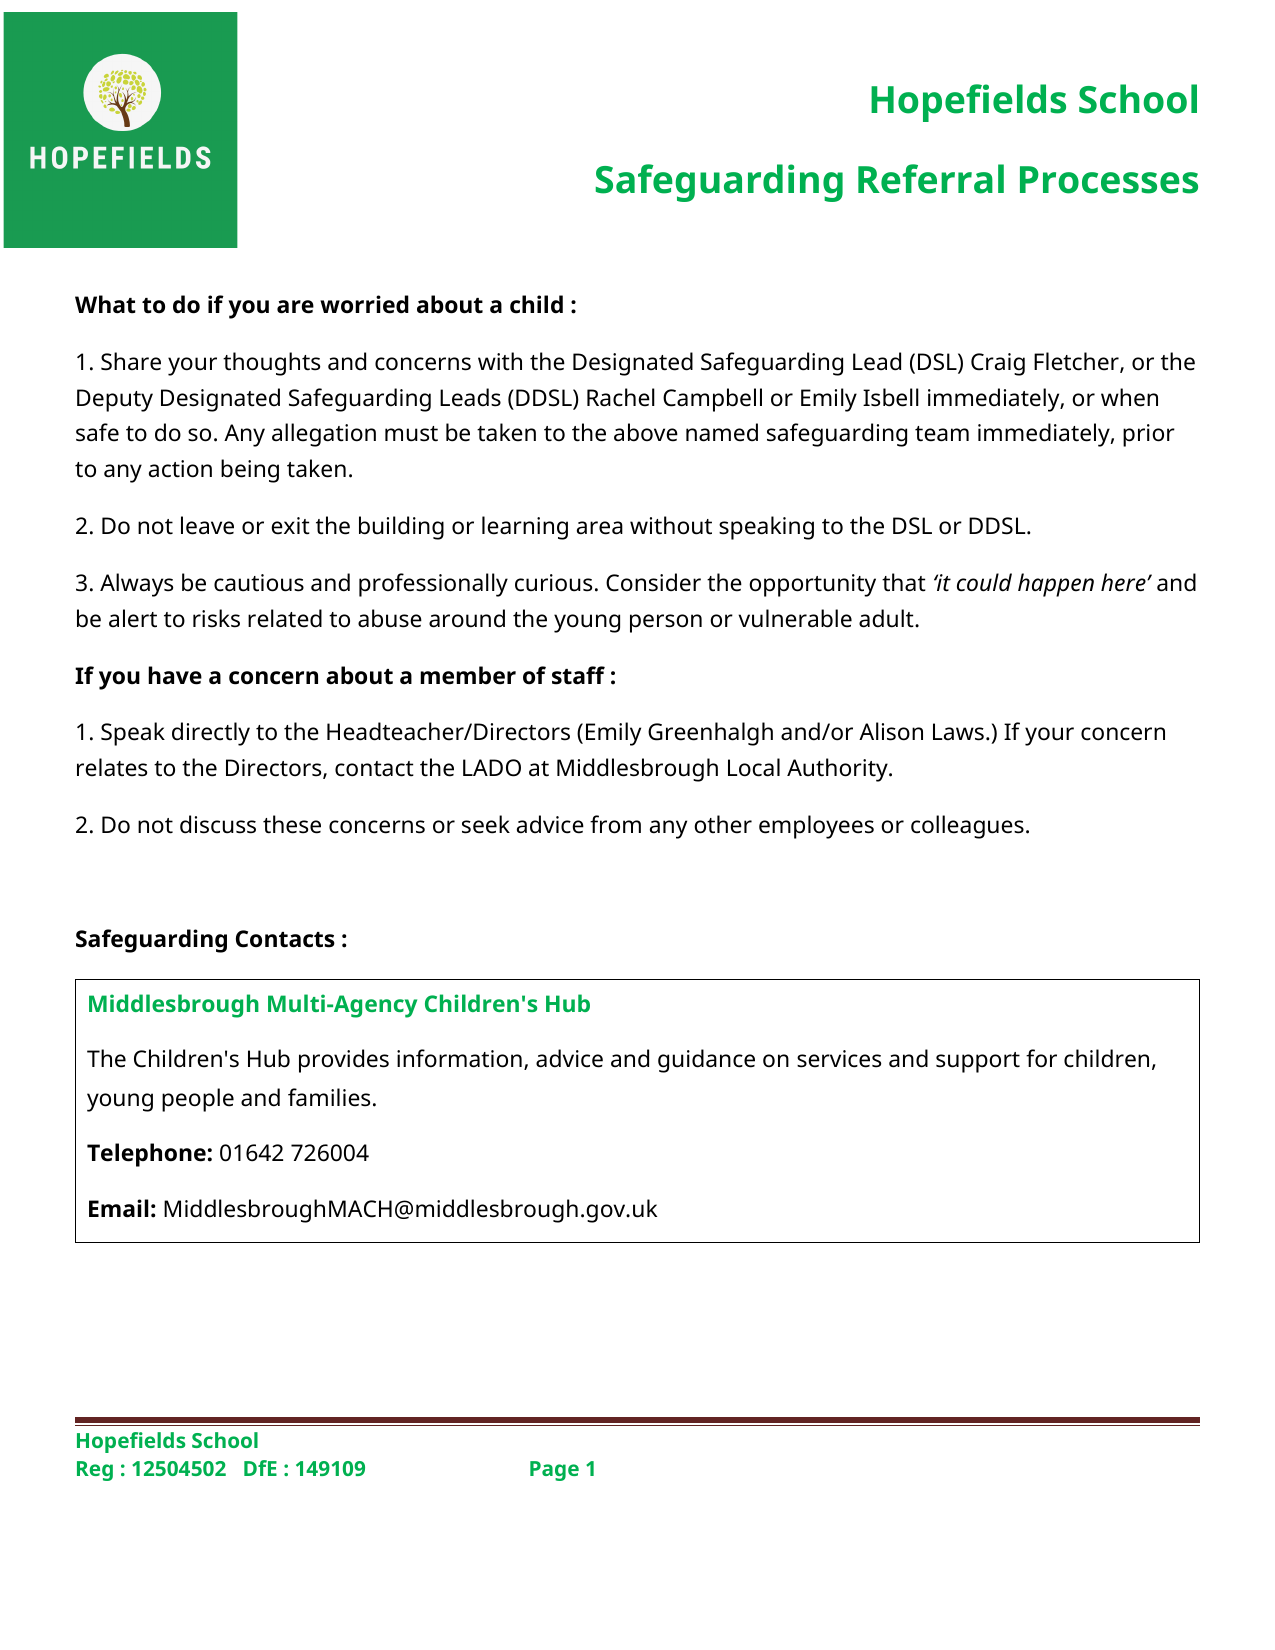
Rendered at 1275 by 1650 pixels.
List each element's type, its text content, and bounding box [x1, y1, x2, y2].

text What to do if you are worried about a child : [75, 289, 1200, 320]
text If you have a concern about a member of staff : [75, 659, 1200, 691]
text 1. Speak directly to the Headteacher/Directors (Emily Greenhalgh and/or Alison Laws.) If your concern relates to the Directors, contact the LADO at Middlesbrough Local Authority. [75, 716, 1200, 783]
text 3. Always be cautious and professionally curious. Consider the opportunity that ‘it could happen here’ and be alert to risks related to abuse around the young person or vulnerable adult. [75, 567, 1200, 634]
text 1. Share your thoughts and concerns with the Designated Safeguarding Lead (DSL) Craig Fletcher, or the Deputy Designated Safeguarding Leads (DDSL) Rachel Campbell or Emily Isbell immediately, or when safe to do so. Any allegation must be taken to the above named safeguarding team immediately, prior to any action being taken. [75, 346, 1200, 484]
text 2. Do not discuss these concerns or seek advice from any other employees or colleagues. [75, 809, 1200, 840]
text Safeguarding Contacts : [75, 923, 1200, 954]
picture [3, 12, 238, 247]
text 2. Do not leave or exit the building or learning area without speaking to the DSL or DDSL. [75, 510, 1200, 541]
table_header Middlesbrough Multi-Agency Children's Hub The Children's Hub provides information, advice and guidance on services and support for children, young people and families. Telephone: 01642 726004 Email: MiddlesbroughMACH@middlesbrough.gov.uk [76, 980, 1199, 1242]
